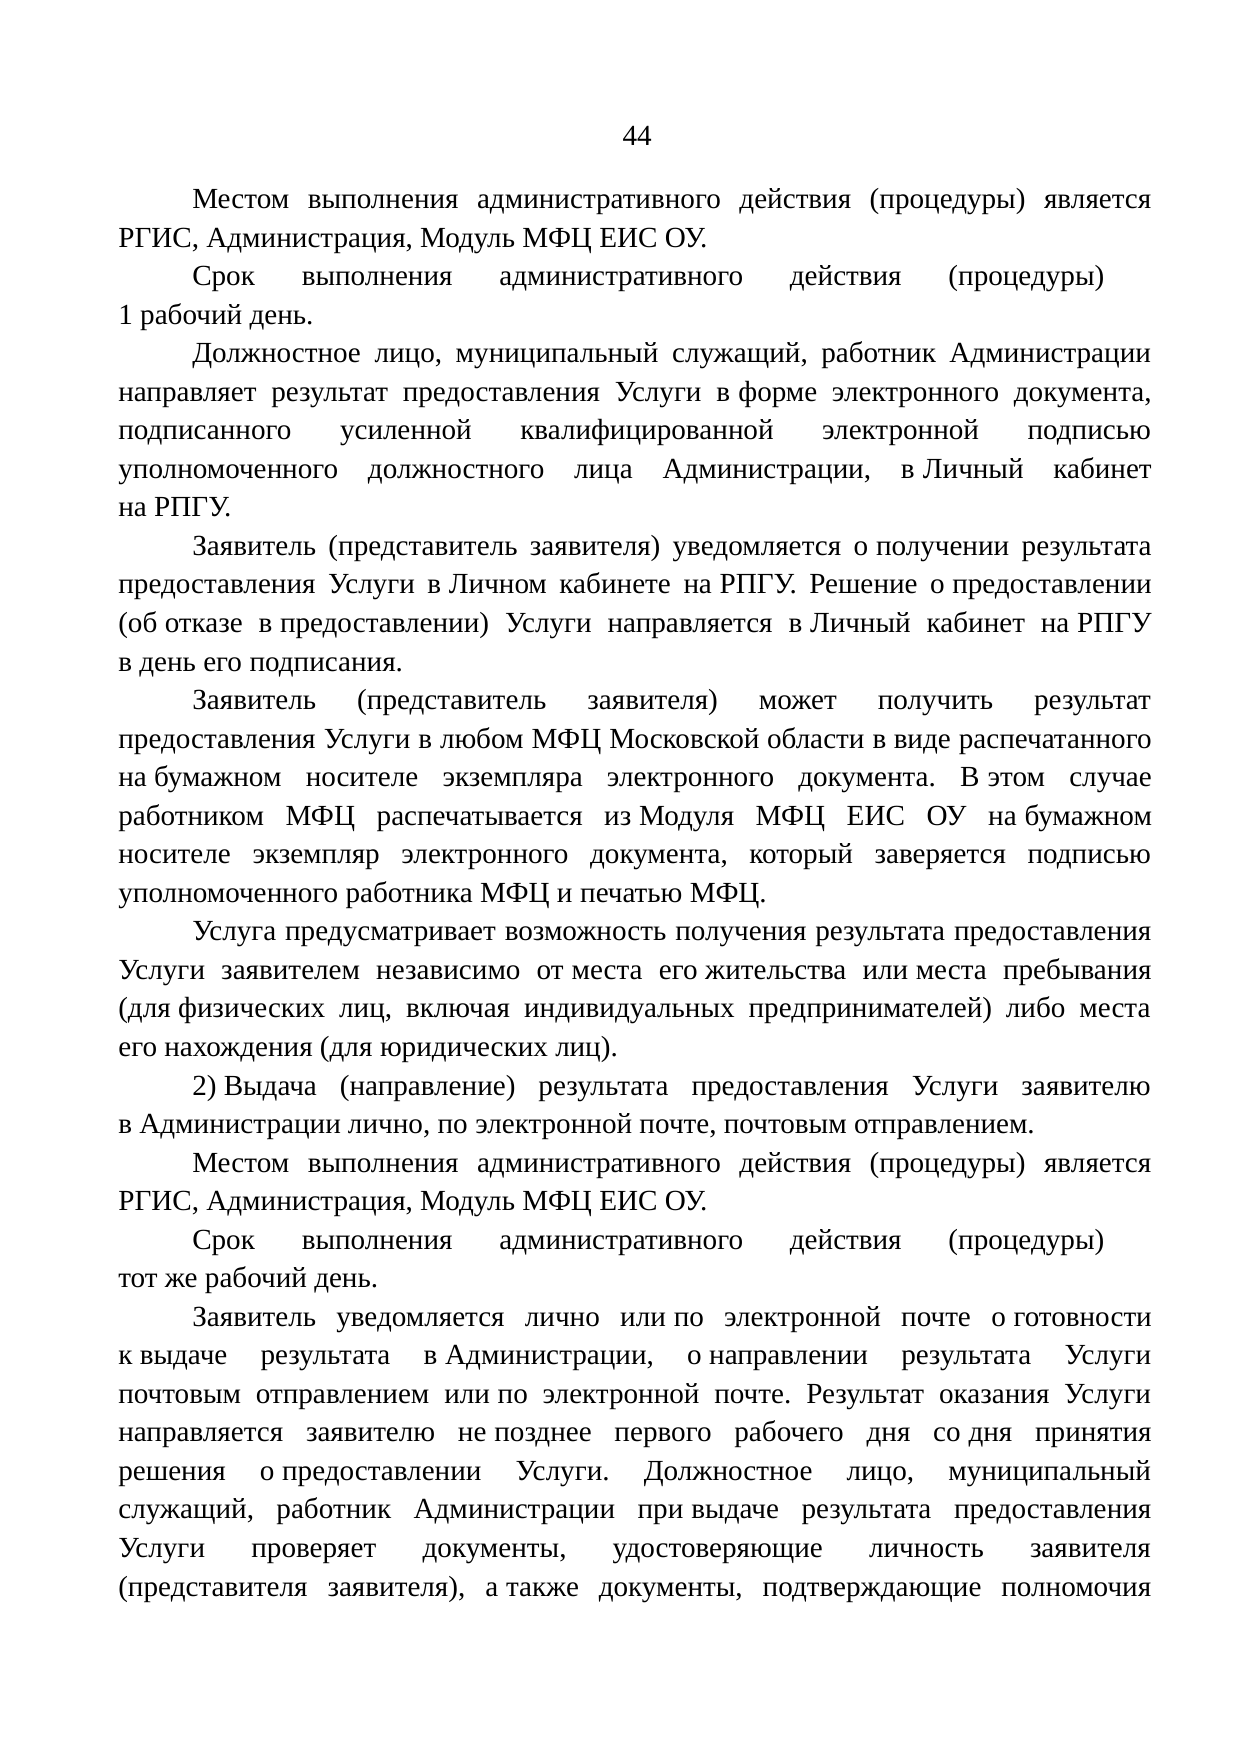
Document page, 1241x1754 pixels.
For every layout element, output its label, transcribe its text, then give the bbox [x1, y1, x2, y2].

text Местом выполнения административного действия (процедуры) является РГИС, Администрация, Модуль МФЦ ЕИС ОУ. [118, 181, 1152, 253]
text Услуга предусматривает возможность получения результата предоставления Услуги заявителем независимо от места его жительства или места пребывания (для физических лиц, включая индивидуальных предпринимателей) либо места его нахождения (для юридических лиц). [118, 913, 1152, 1063]
text Местом выполнения административного действия (процедуры) является РГИС, Администрация, Модуль МФЦ ЕИС ОУ. [118, 1145, 1152, 1217]
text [118, 1299, 1152, 1602]
text 2) Выдача (направление) результата предоставления Услуги заявителю в Администрации лично, по электронной почте, почтовым отправлением. [118, 1068, 1152, 1140]
text Должностное лицо, муниципальный служащий, работник Администрации направляет результат предоставления Услуги в форме электронного документа, подписанного усиленной квалифицированной электронной подписью уполномоченного должностного лица Администрации, в Личный кабинет на РПГУ. [118, 335, 1152, 523]
text Срок выполнения административного действия (процедуры) 1 рабочий день. [118, 258, 1152, 330]
text Срок выполнения административного действия (процедуры) тот же рабочий день. [118, 1222, 1152, 1294]
text Заявитель (представитель заявителя) уведомляется о получении результата предоставления Услуги в Личном кабинете на РПГУ. Решение о предоставлении (об отказе в предоставлении) Услуги направляется в Личный кабинет на РПГУ в день его подписания. [118, 528, 1152, 677]
text Заявитель (представитель заявителя) может получить результат предоставления Услуги в любом МФЦ Московской области в виде распечатанного на бумажном носителе экземпляра электронного документа. В этом случае работником МФЦ распечатывается из Модуля МФЦ ЕИС ОУ на бумажном носителе экземпляр электронного документа, который заверяется подписью уполномоченного работника МФЦ и печатью МФЦ. [118, 682, 1152, 908]
